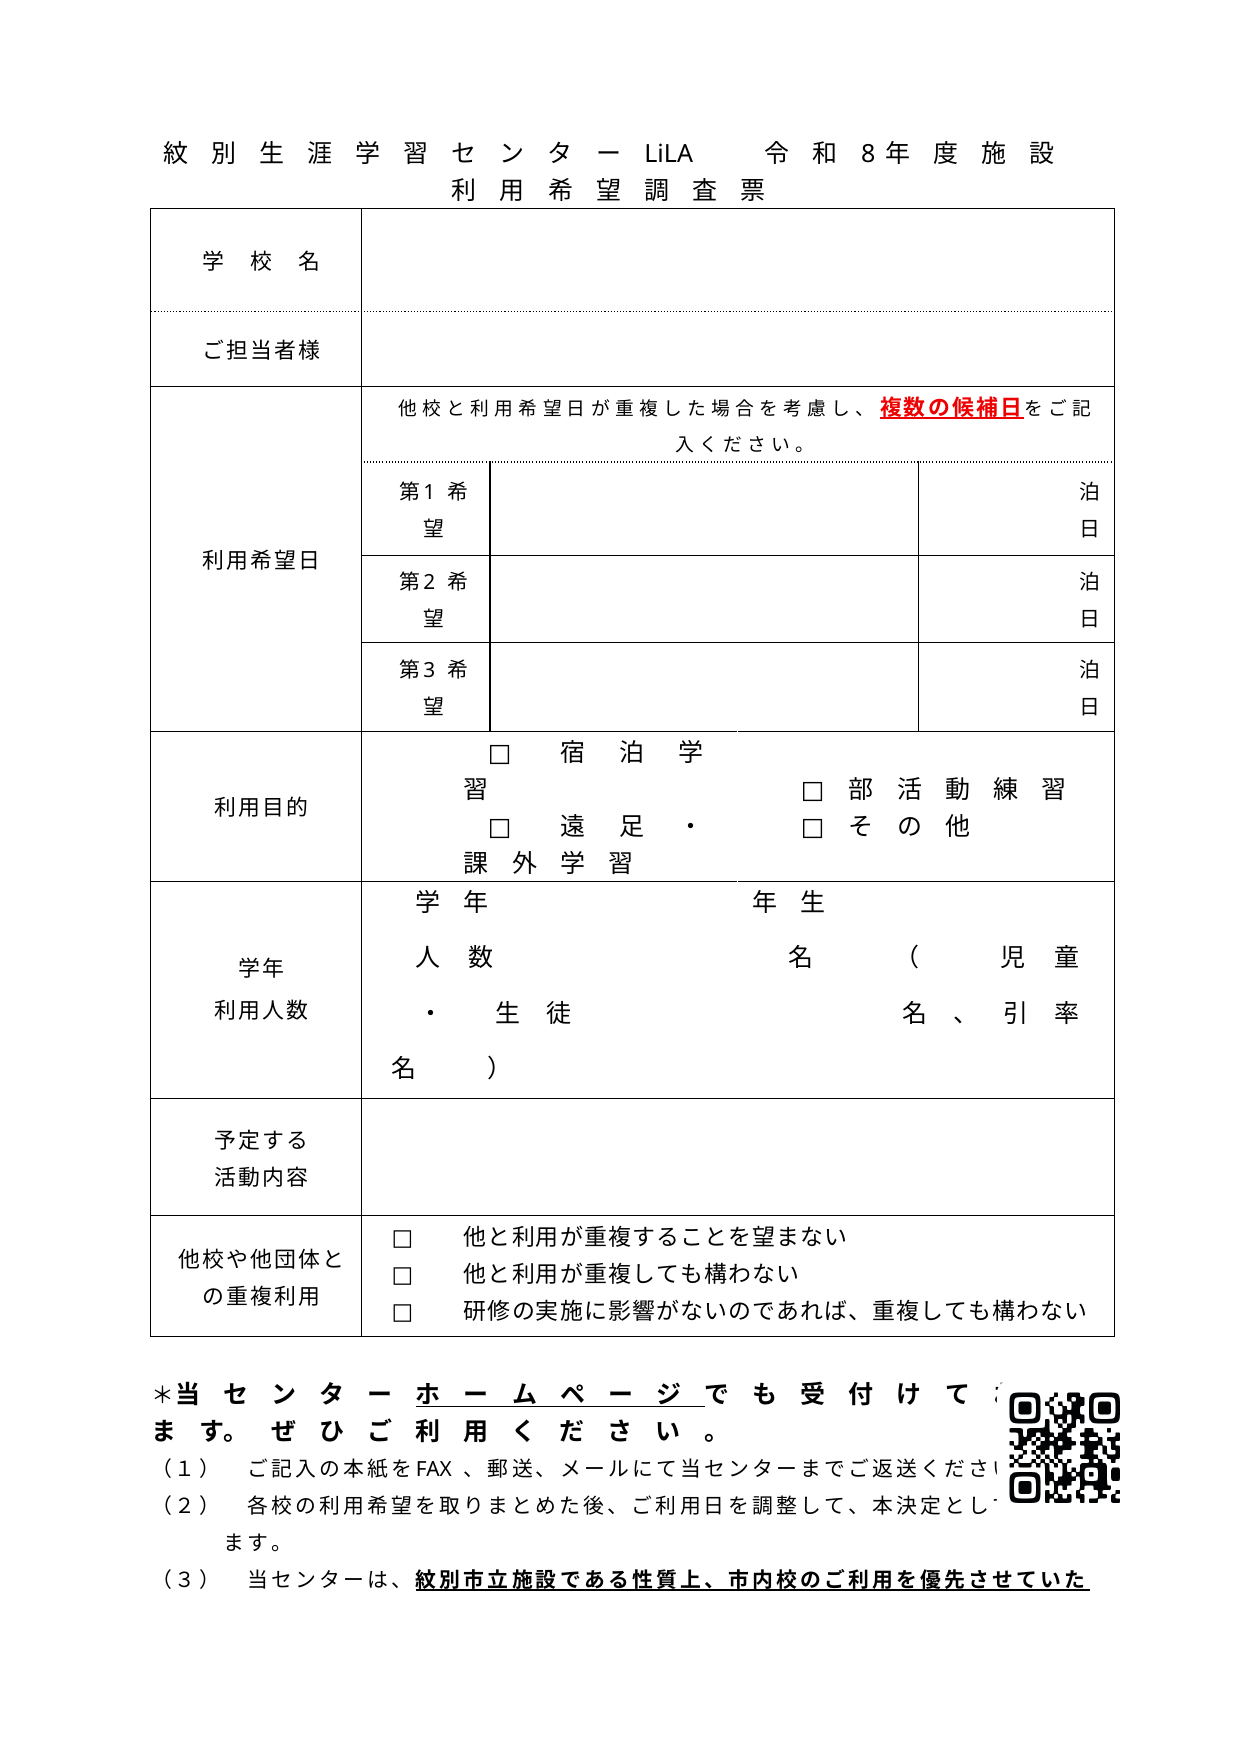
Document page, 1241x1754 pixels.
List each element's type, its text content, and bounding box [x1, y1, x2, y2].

table_cell 利用目的 [151, 732, 361, 881]
table_cell 泊 日 [919, 461, 1114, 555]
table_cell 他と利用が重複することを望まない 他と利用が重複しても構わない 研修の実施に影響がないのであれば、重複しても構わない [362, 1216, 1114, 1336]
table_cell 泊 日 [919, 556, 1114, 642]
table_cell ご担当者様 [151, 311, 361, 386]
table_cell 学年 年生 人数 名 （ 児童 ・ 生徒 名、引率 名 ） [362, 882, 1114, 1098]
table_cell 利用希望日 [151, 387, 361, 731]
text ＊当センターホームページでも受付けております。ぜひご利用ください。 [151, 1374, 1089, 1448]
table_cell 予定する 活動内容 [151, 1099, 361, 1215]
table_cell 第2希望 [362, 556, 489, 642]
table_cell [362, 1099, 1114, 1215]
table_cell [362, 311, 1114, 386]
table_cell 泊 日 [919, 643, 1114, 731]
table_cell 第3希望 [362, 643, 489, 731]
table_header [362, 209, 1114, 311]
table_cell [491, 643, 918, 731]
table_cell 第1希望 [362, 461, 489, 555]
list ご記入の本紙をFAX、郵送、メールにて当センターまでご返送ください。 [151, 1448, 996, 1486]
picture [996, 1379, 1133, 1516]
table_cell 学年 利用人数 [151, 882, 361, 1098]
table_cell 部活動練習 その他 [738, 732, 1114, 881]
table_cell 他校や他団体との重複利用 [151, 1216, 361, 1336]
table_cell [491, 461, 918, 555]
table_cell 宿泊学習 遠足・課外学習 [362, 732, 737, 881]
table_cell 他校と利用希望日が重複した場合を考慮し、複数の候補日をご記入ください。 [362, 387, 1114, 461]
table_header 学 校 名 [151, 209, 361, 311]
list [151, 1560, 1089, 1597]
text 紋別生涯学習センターLiLA 令和8年度施設利用希望調査票 [151, 133, 1089, 208]
table_cell [491, 556, 918, 642]
list 各校の利用希望を取りまとめた後、ご利用日を調整して、本決定として通知します。 [151, 1486, 1089, 1560]
